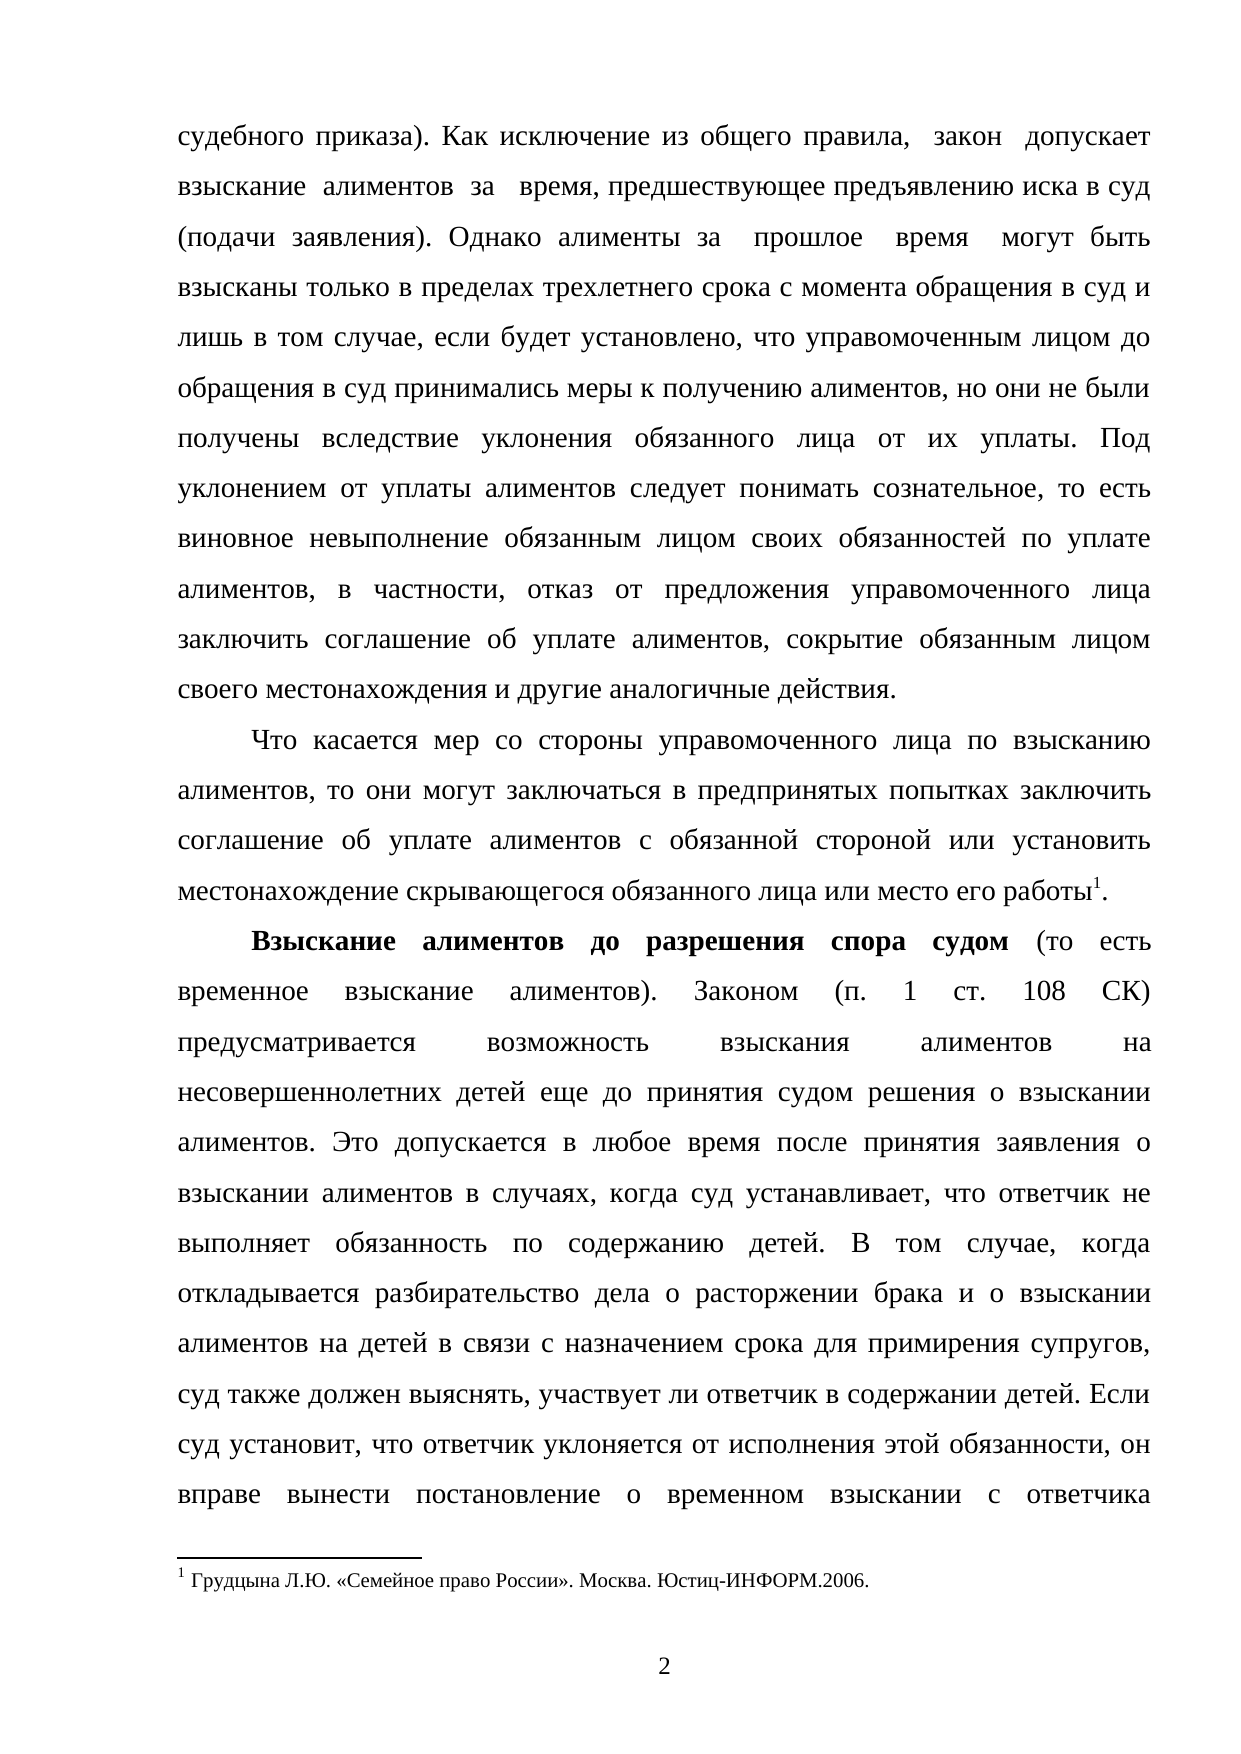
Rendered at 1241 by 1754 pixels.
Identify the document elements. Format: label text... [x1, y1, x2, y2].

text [177, 923, 1152, 1510]
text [177, 118, 1152, 705]
text Что касается мер со стороны управомоченного лица по взысканию алиментов, то они могут заключаться в предпринятых попытках заключить соглашение об уплате алиментов с обязанной стороной или установить местонахождение скрывающегося обязанного лица или место его работы. [177, 722, 1152, 906]
